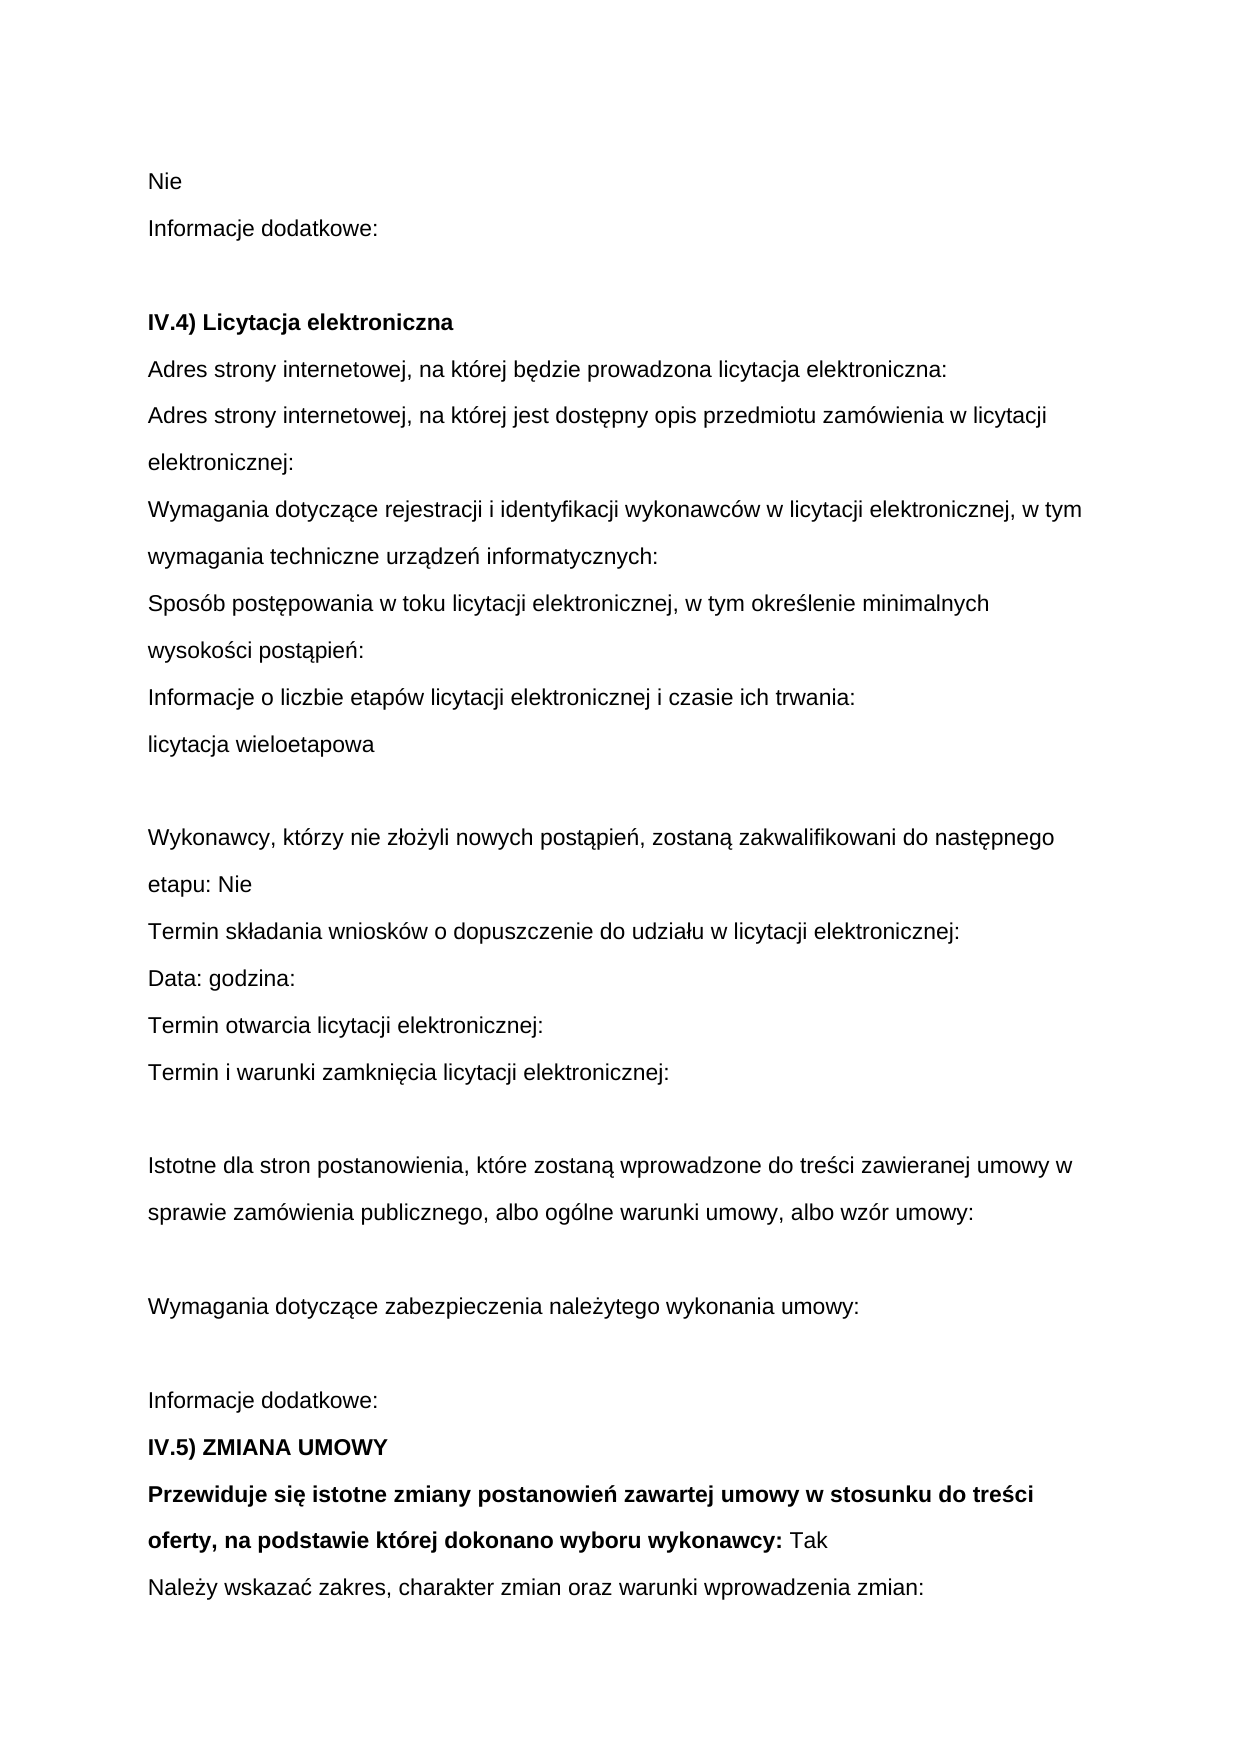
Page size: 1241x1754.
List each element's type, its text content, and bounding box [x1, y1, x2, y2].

text Informacje dodatkowe: [148, 1319, 1093, 1413]
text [148, 1413, 1093, 1601]
text Wymagania dotyczące zabezpieczenia należytego wykonania umowy: [148, 1226, 1093, 1319]
text Adres strony internetowej, na której jest dostępny opis przedmiotu zamówienia w licytacji elektronicznej: [148, 382, 1093, 476]
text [148, 148, 1093, 382]
text Termin składania wniosków o dopuszczenie do udziału w licytacji elektronicznej: Data: godzina: Termin otwarcia licytacji elektronicznej: [148, 898, 1093, 1038]
text Wymagania dotyczące rejestracji i identyfikacji wykonawców w licytacji elektronicznej, w tym wymagania techniczne urządzeń informatycznych: [148, 476, 1093, 569]
text Termin i warunki zamknięcia licytacji elektronicznej: [148, 1038, 1093, 1085]
text licytacja wieloetapowa Wykonawcy, którzy nie złożyli nowych postąpień, zostaną zakwalifikowani do następnego etapu: Nie [148, 710, 1093, 898]
text Istotne dla stron postanowienia, które zostaną wprowadzone do treści zawieranej umowy w sprawie zamówienia publicznego, albo ogólne warunki umowy, albo wzór umowy: [148, 1085, 1093, 1226]
text Informacje o liczbie etapów licytacji elektronicznej i czasie ich trwania: [148, 663, 1093, 710]
text Sposób postępowania w toku licytacji elektronicznej, w tym określenie minimalnych wysokości postąpień: [148, 569, 1093, 663]
